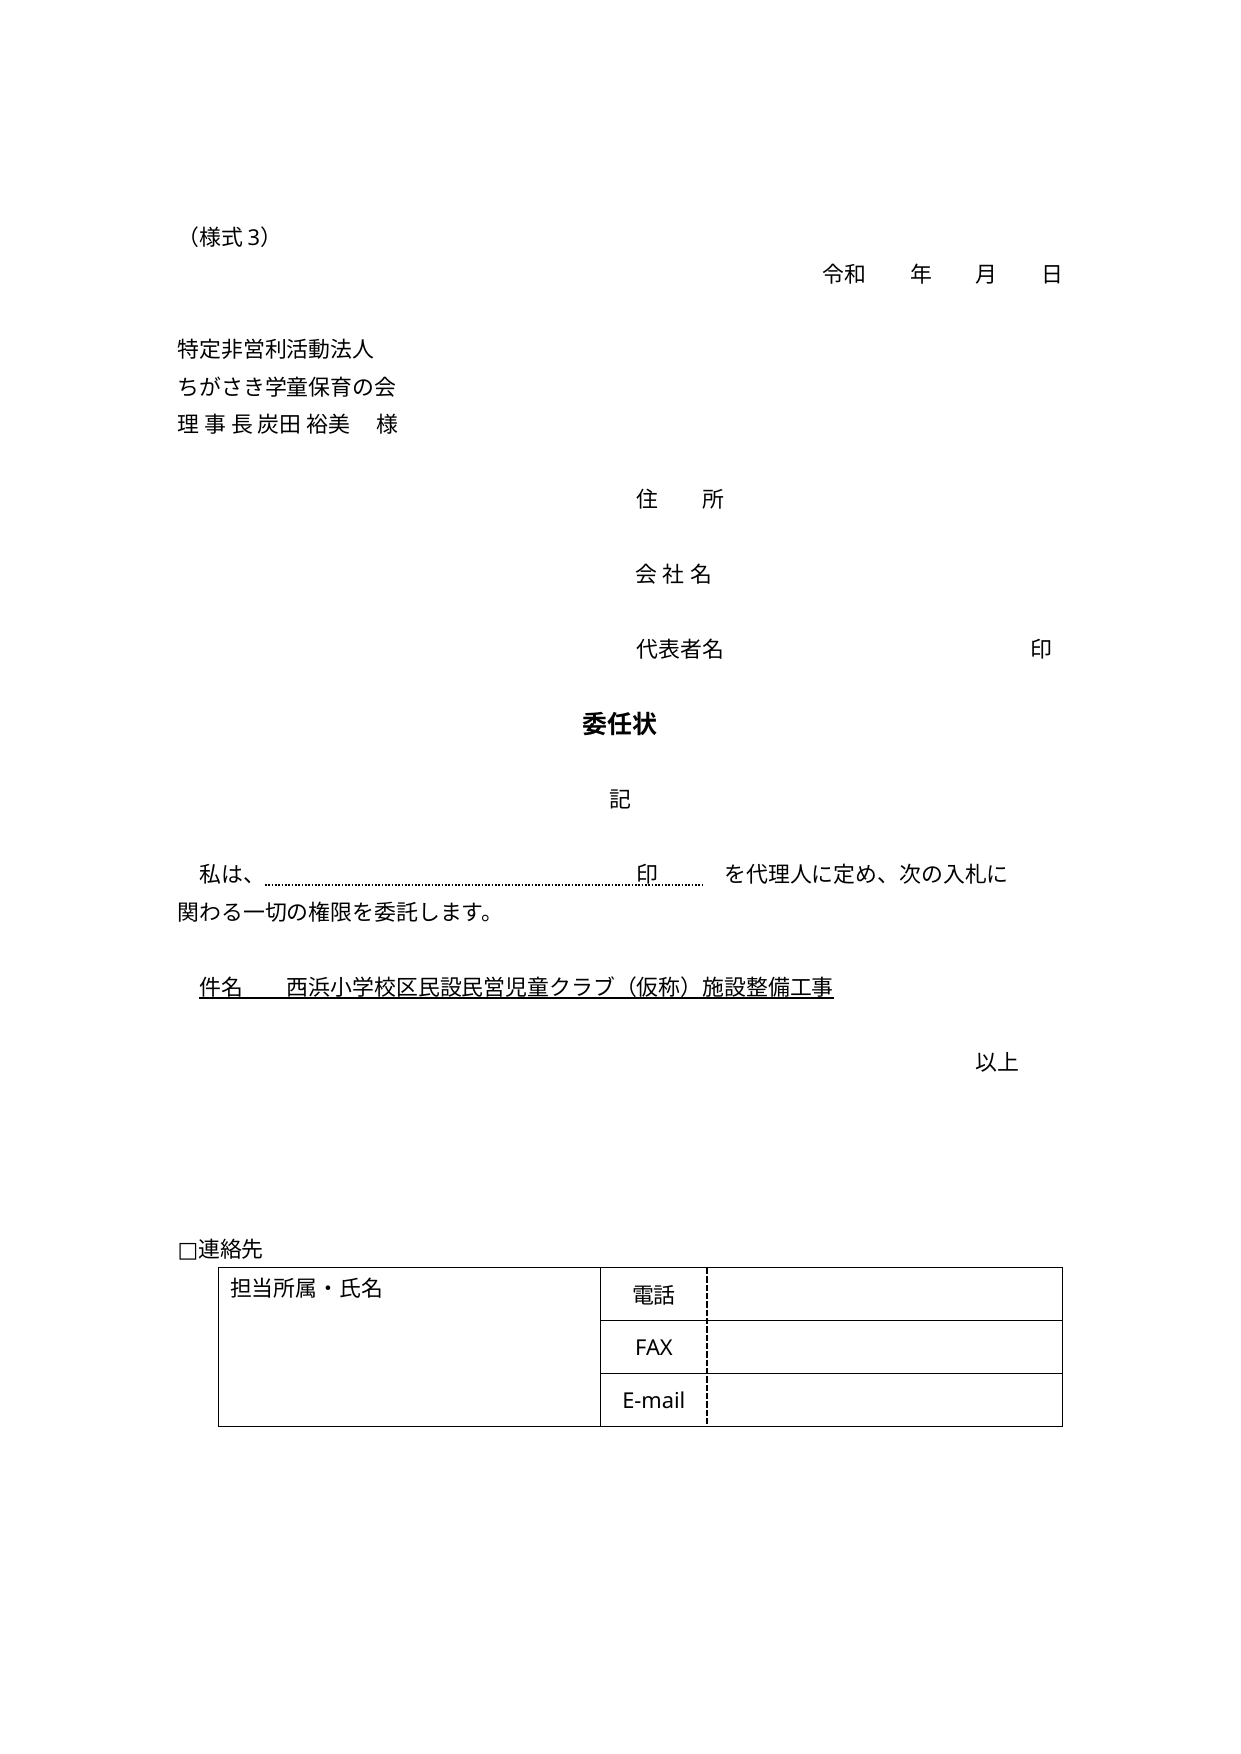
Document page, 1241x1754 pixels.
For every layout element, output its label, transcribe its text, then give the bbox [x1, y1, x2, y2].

text 令和 年 月 日 [177, 254, 1063, 292]
text 特定非営利活動法人 [177, 329, 1063, 367]
text 委任状 [177, 704, 1063, 742]
table_cell [707, 1374, 1062, 1426]
text □連絡先 [177, 1229, 1063, 1267]
subtitle 記 [177, 779, 1063, 817]
text 会社名 [177, 554, 1063, 592]
text 私は、 印 を代理人に定め、次の入札に関わる一切の権限を委託します。 [177, 854, 1019, 929]
text （様式3） [177, 217, 1063, 254]
text ちがさき学童保育の会 [177, 367, 1063, 404]
table_cell E-mail [601, 1374, 707, 1426]
text 以上 [177, 1042, 1019, 1079]
text 理 事 長 炭田 裕美 様 [177, 404, 1063, 442]
table_header 担当所属・氏名 [219, 1268, 600, 1426]
table_cell [707, 1321, 1062, 1373]
text 代表者名 印 [549, 629, 1063, 667]
table_cell FAX [601, 1321, 707, 1373]
text 住 所 [549, 479, 1063, 517]
table_header 電話 [601, 1268, 707, 1320]
text 件名 西浜小学校区民設民営児童クラブ（仮称）施設整備工事 [177, 967, 1063, 1004]
table_header [707, 1268, 1062, 1320]
